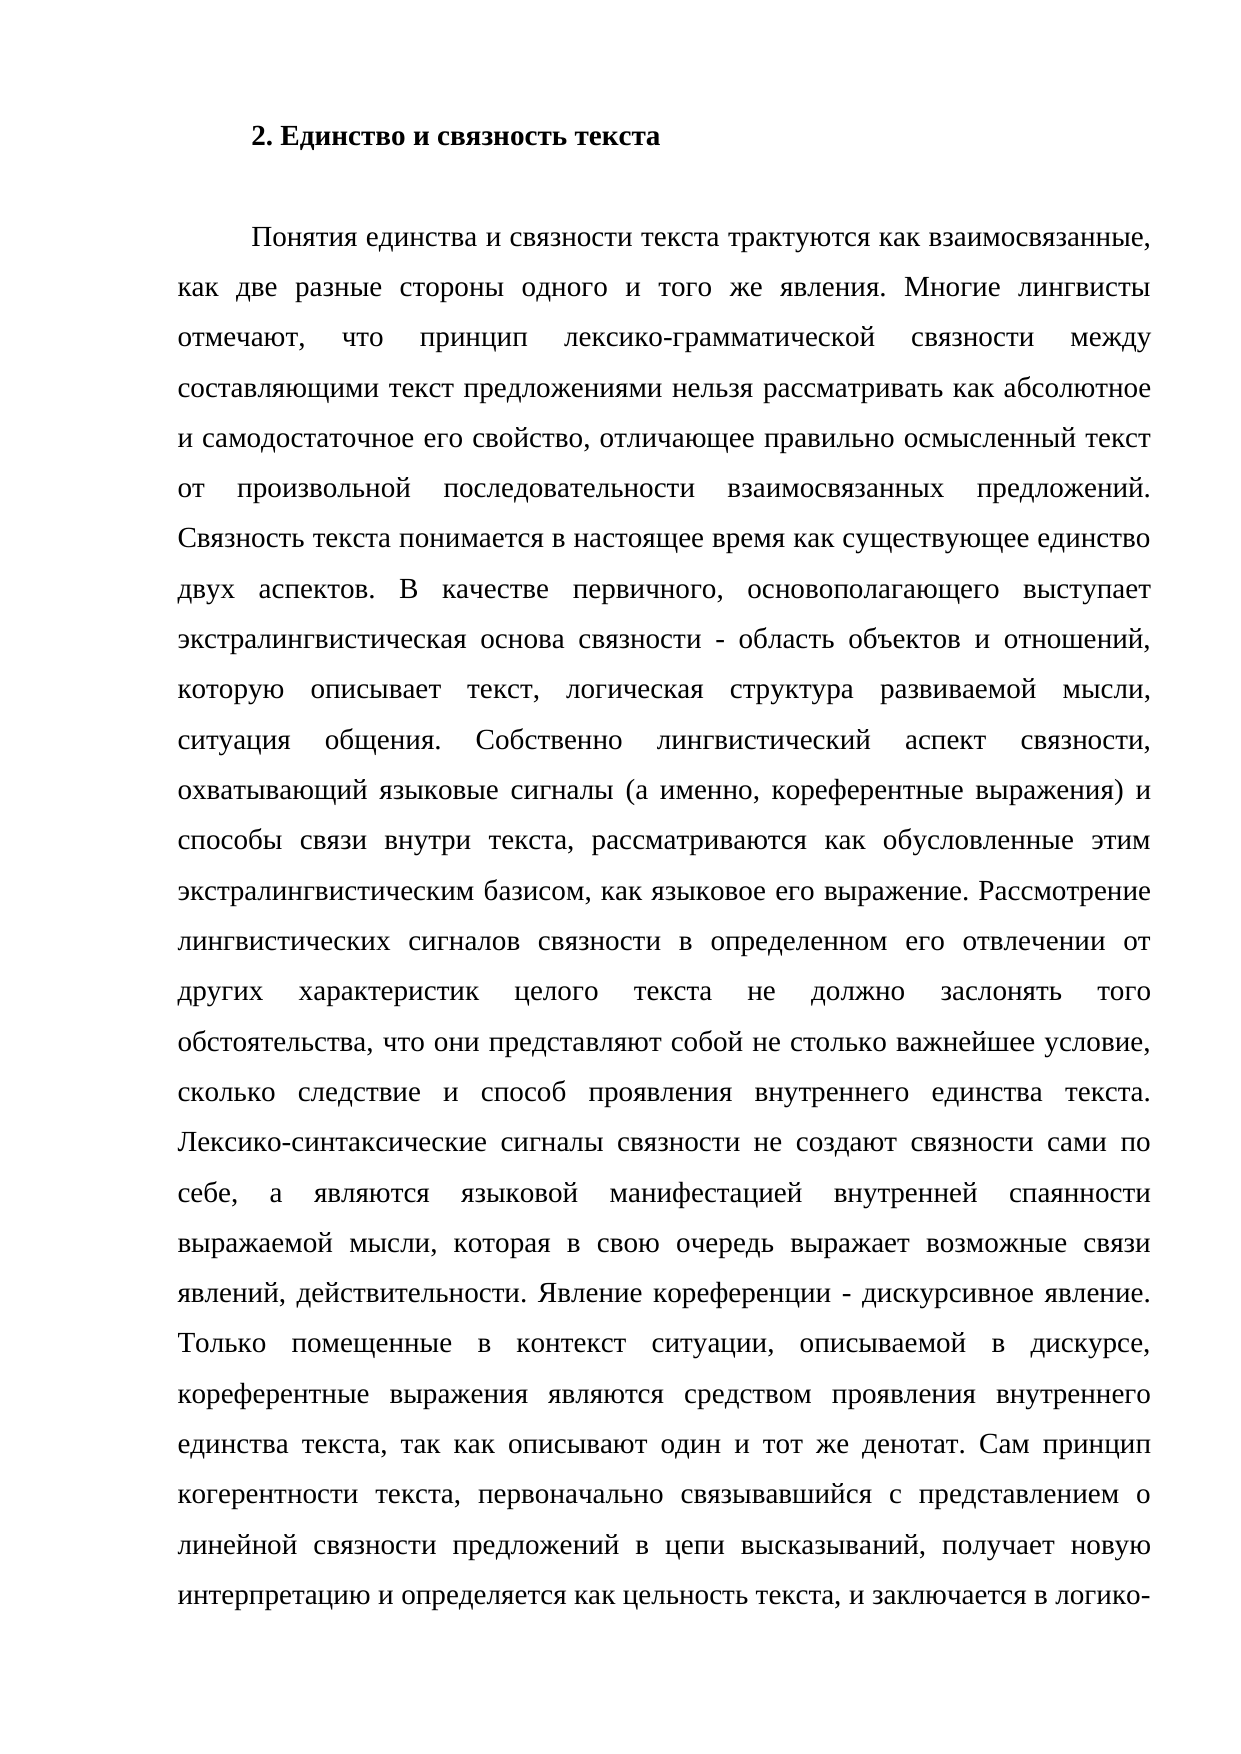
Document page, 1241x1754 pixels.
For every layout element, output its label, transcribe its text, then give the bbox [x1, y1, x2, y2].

subtitle 2. Единство и связность текста [177, 118, 1152, 152]
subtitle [177, 219, 1152, 1611]
